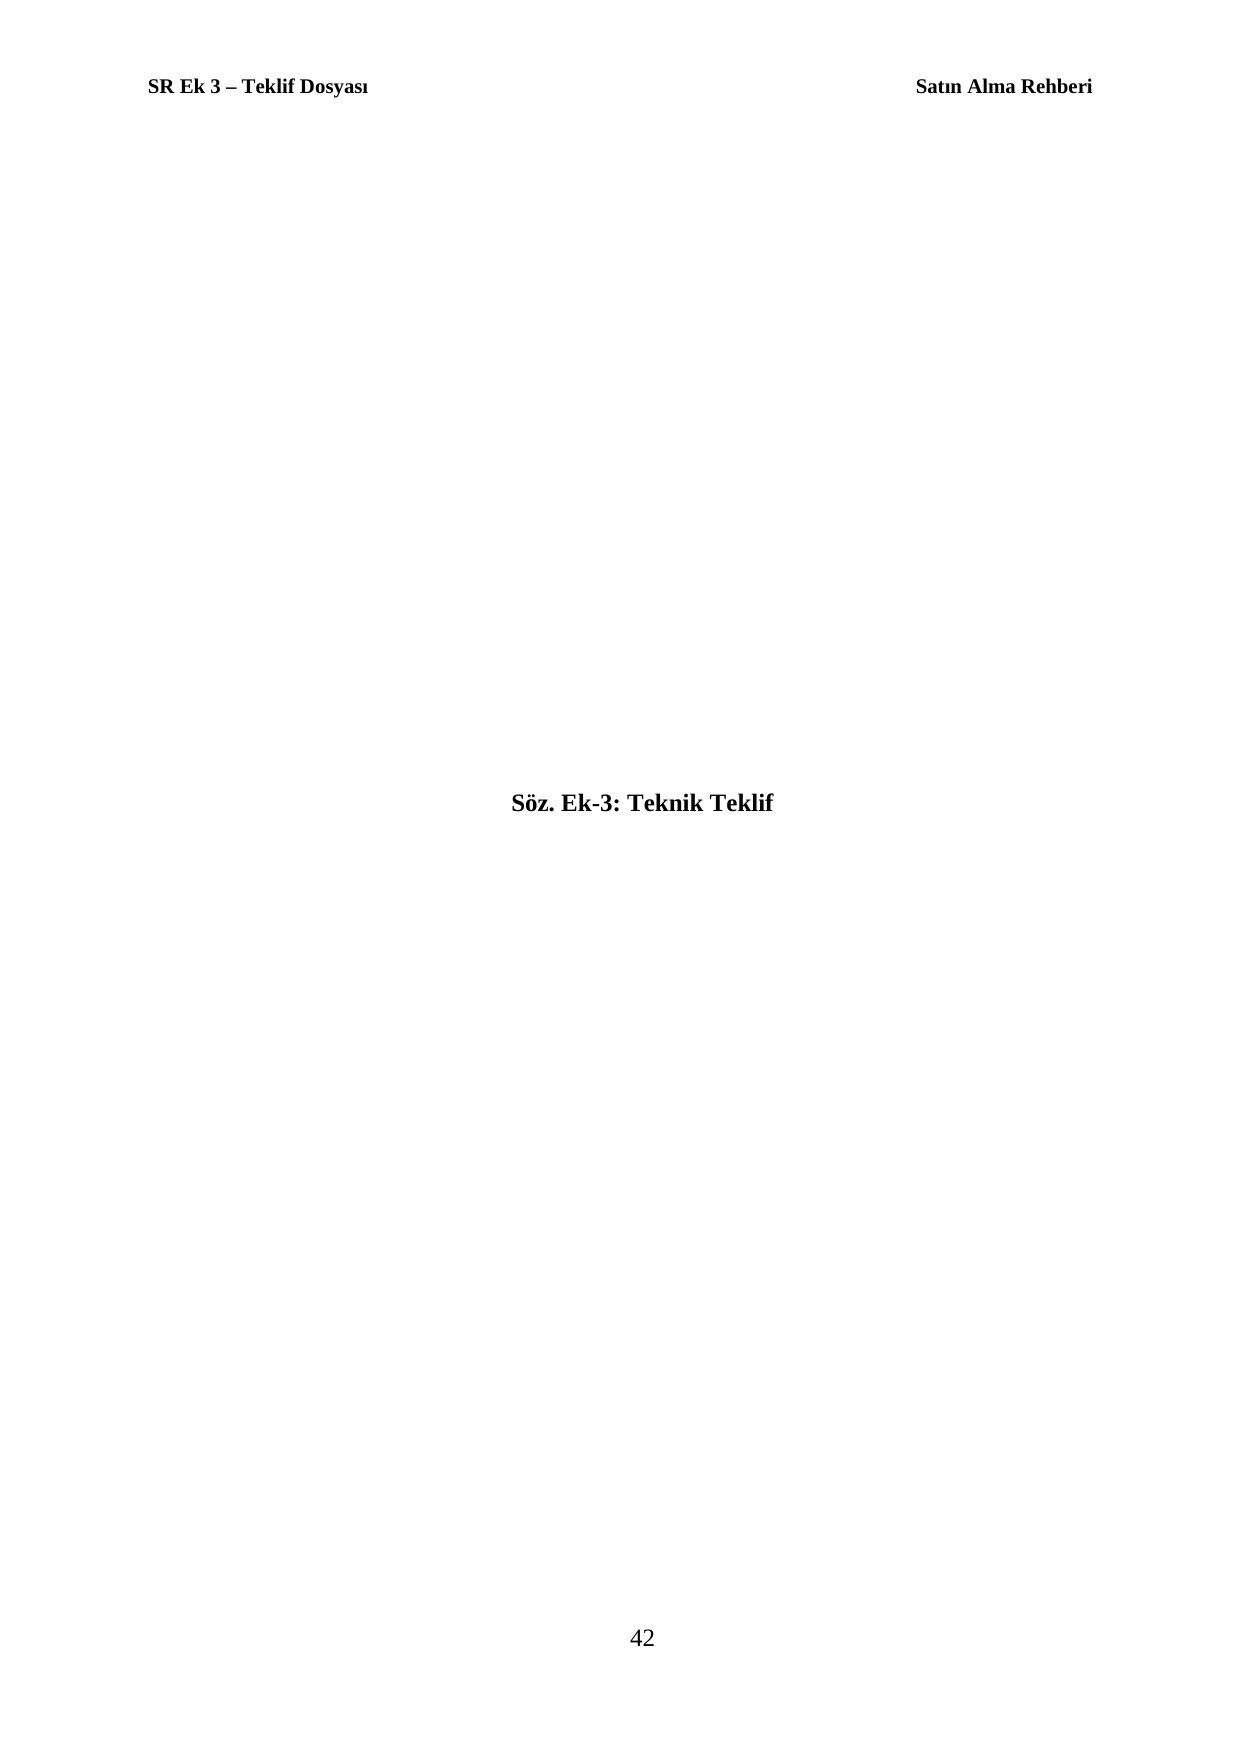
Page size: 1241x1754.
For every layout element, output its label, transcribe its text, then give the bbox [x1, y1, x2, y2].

subtitle Söz. Ek-3: Teknik Teklif [148, 788, 1137, 817]
